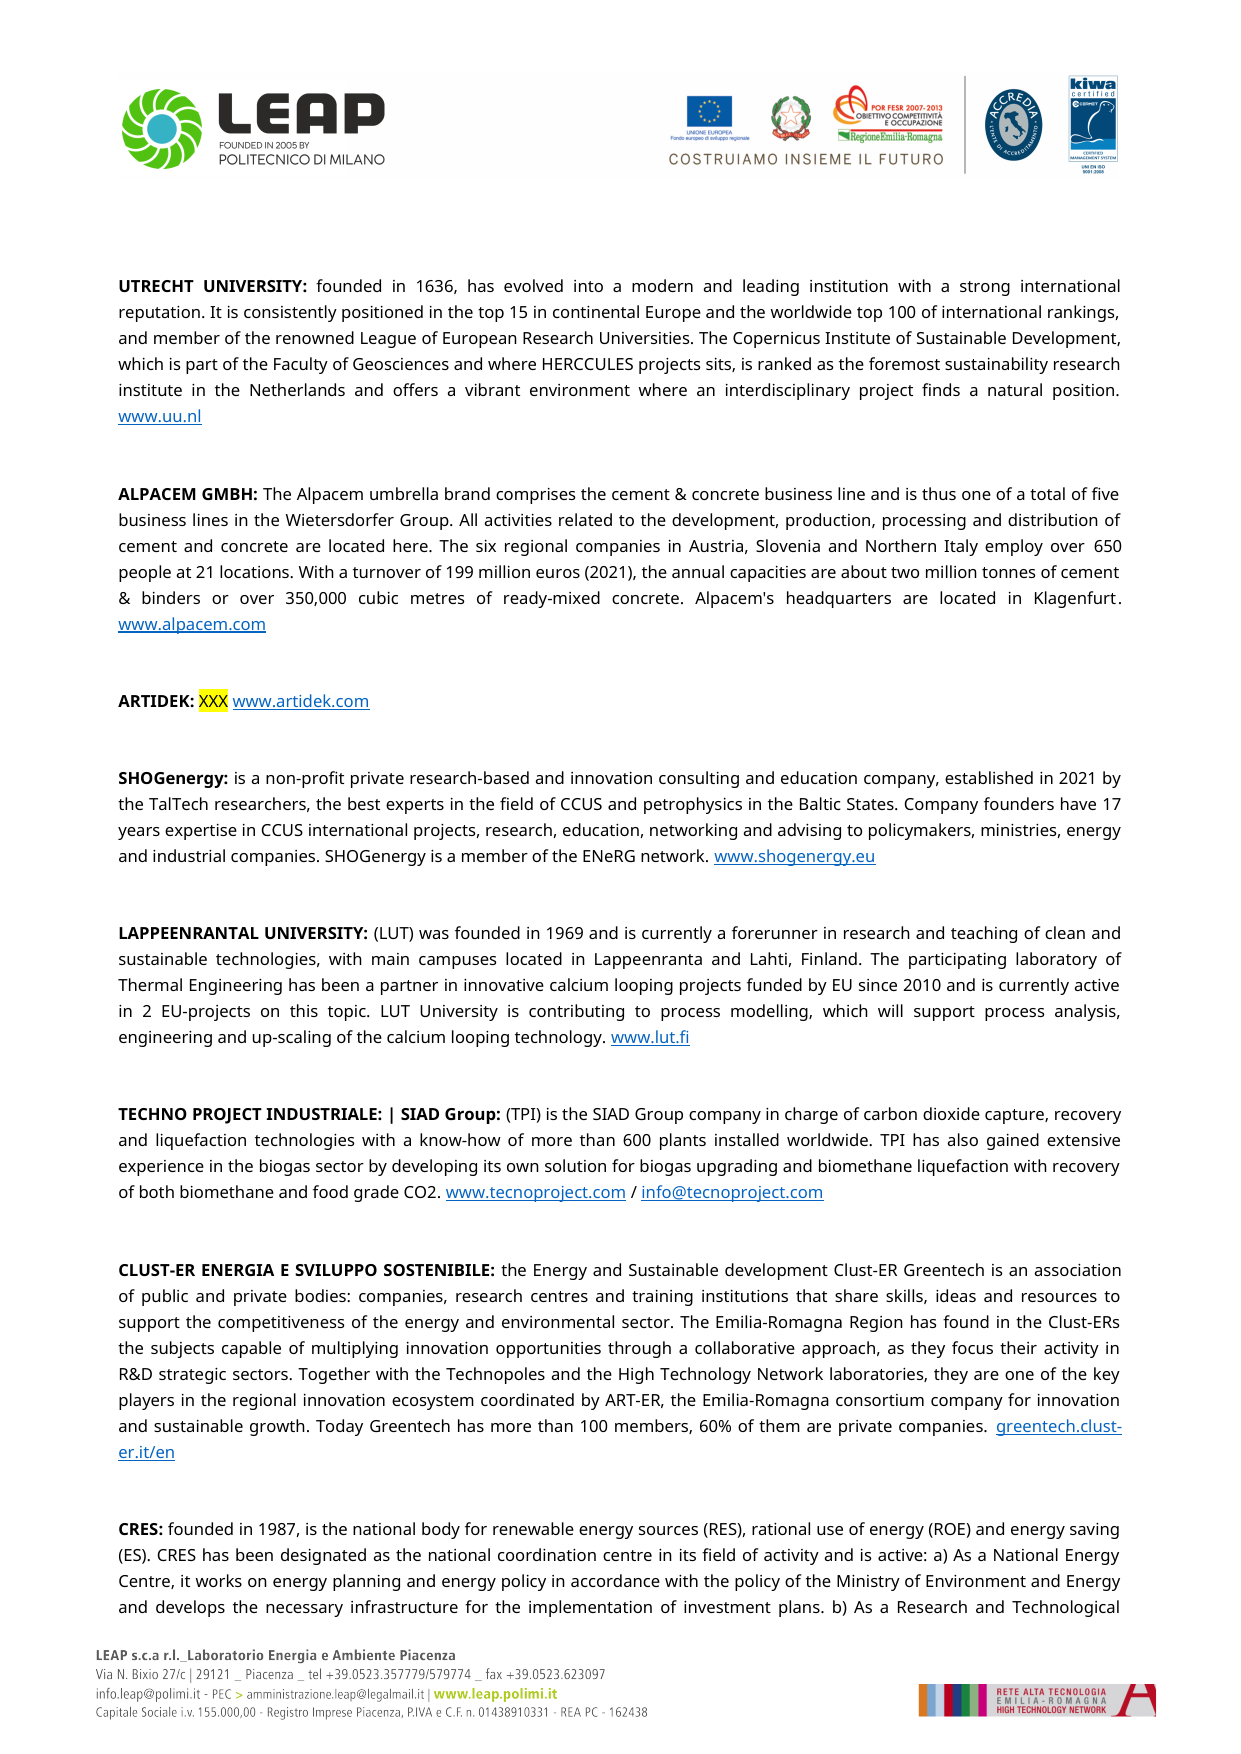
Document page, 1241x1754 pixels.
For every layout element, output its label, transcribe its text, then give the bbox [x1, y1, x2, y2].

text LAPPEENRANTAL UNIVERSITY: (LUT) was founded in 1969 and is currently a forerunner in research and teaching of clean and sustainable technologies, with main campuses located in Lappeenranta and Lahti, Finland. The participating laboratory of Thermal Engineering has been a partner in innovative calcium looping projects funded by EU since 2010 and is currently active in 2 EU-projects on this topic. LUT University is contributing to process modelling, which will support process analysis, engineering and up-scaling of the calcium looping technology. www.lut.fi [118, 922, 1122, 1048]
text ALPACEM GMBH: The Alpacem umbrella brand comprises the cement & concrete business line and is thus one of a total of five business lines in the Wietersdorfer Group. All activities related to the development, production, processing and distribution of cement and concrete are located here. The six regional companies in Austria, Slovenia and Northern Italy employ over 650 people at 21 locations. With a turnover of 199 million euros (2021), the annual capacities are about two million tonnes of cement & binders or over 350,000 cubic metres of ready-mixed concrete. Alpacem's headquarters are located in Klagenfurt. www.alpacem.com [118, 482, 1122, 635]
text TECHNO PROJECT INDUSTRIALE: | SIAD Group: (TPI) is the SIAD Group company in charge of carbon dioxide capture, recovery and liquefaction technologies with a know-how of more than 600 plants installed worldwide. TPI has also gained extensive experience in the biogas sector by developing its own solution for biogas upgrading and biomethane liquefaction with recovery of both biomethane and food grade CO2. www.tecnoproject.com / info@tecnoproject.com [118, 1103, 1122, 1204]
picture [118, 71, 1119, 178]
text ARTIDEK: XXX www.artidek.com [118, 689, 199, 712]
text ARTIDEK: XXX www.artidek.com [228, 689, 1122, 712]
picture [95, 1641, 1158, 1721]
text SHOGenergy: is a non-profit private research-based and innovation consulting and education company, established in 2021 by the TalTech researchers, the best experts in the field of CCUS and petrophysics in the Baltic States. Company founders have 17 years expertise in CCUS international projects, research, education, networking and advising to policymakers, ministries, energy and industrial companies. SHOGenergy is a member of the ENeRG network. www.shogenergy.eu [118, 766, 1122, 867]
text CLUST-ER ENERGIA E SVILUPPO SOSTENIBILE: the Energy and Sustainable development Clust-ER Greentech is an association of public and private bodies: companies, research centres and training institutions that share skills, ideas and resources to support the competitiveness of the energy and environmental sector. The Emilia-Romagna Region has found in the Clust-ERs the subjects capable of multiplying innovation opportunities through a collaborative approach, as they focus their activity in R&D strategic sectors. Together with the Technopoles and the High Technology Network laboratories, they are one of the key players in the regional innovation ecosystem coordinated by ART-ER, the Emilia-Romagna consortium company for innovation and sustainable growth. Today Greentech has more than 100 members, 60% of them are private companies. greentech.clust-er.it/en [118, 1258, 1122, 1463]
text UTRECHT UNIVERSITY: founded in 1636, has evolved into a modern and leading institution with a strong international reputation. It is consistently positioned in the top 15 in continental Europe and the worldwide top 100 of international rankings, and member of the renowned League of European Research Universities. The Copernicus Institute of Sustainable Development, which is part of the Faculty of Geosciences and where HERCCULES projects sits, is ranked as the foremost sustainability research institute in the Netherlands and offers a vibrant environment where an interdisciplinary project finds a natural position. www.uu.nl [118, 275, 1122, 428]
